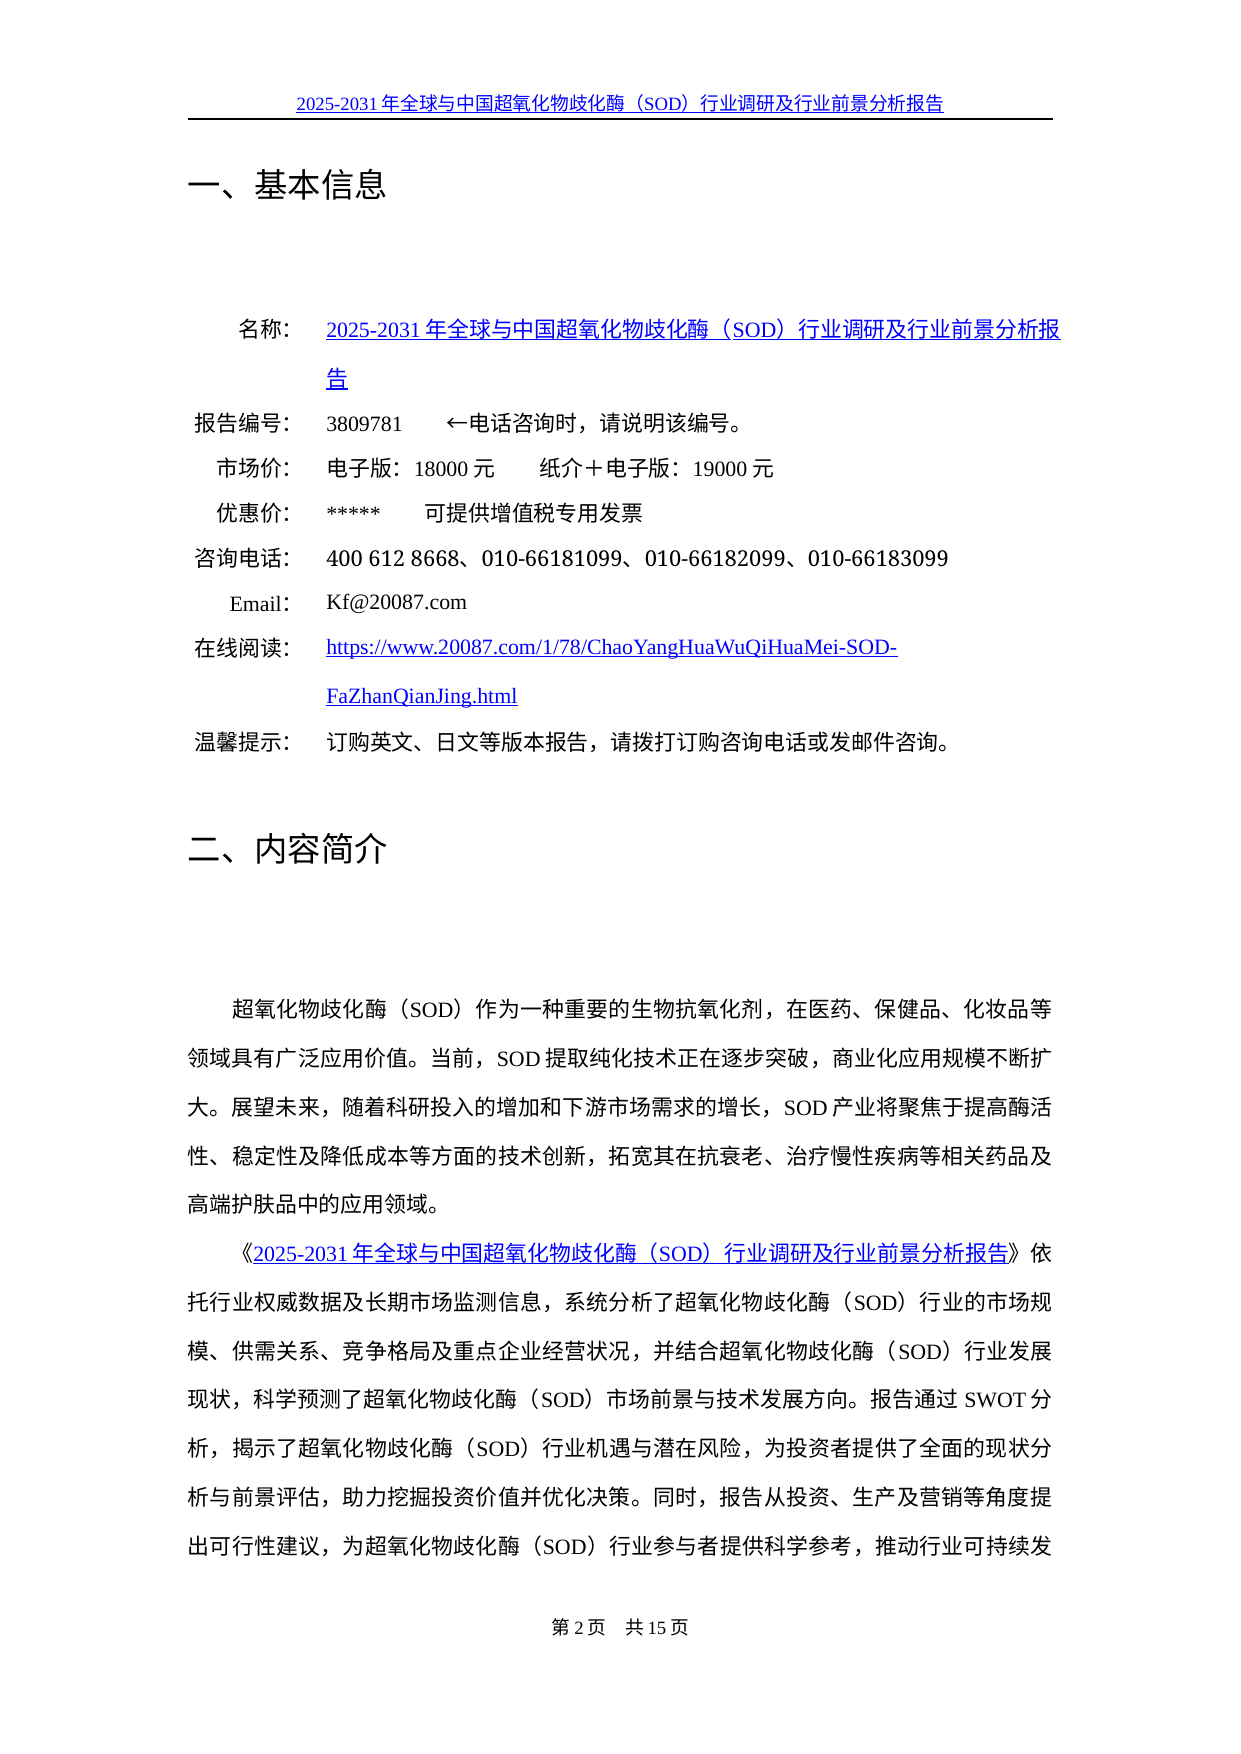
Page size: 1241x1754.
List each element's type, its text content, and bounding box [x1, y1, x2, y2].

table_cell 400 612 8668、010-66181099、010-66182099、010-66183099 [315, 540, 1073, 585]
table_cell 咨询电话： [167, 540, 315, 585]
title 一、基本信息 [187, 150, 1053, 215]
table_header 名称： [167, 312, 315, 405]
table_cell 报告编号： [167, 405, 315, 450]
table_cell 优惠价： [167, 495, 315, 540]
table_cell 在线阅读： [167, 630, 315, 724]
table_cell [315, 630, 1073, 724]
table_cell 电子版：18000 元 纸介＋电子版：19000 元 [315, 450, 1073, 495]
title 二、内容简介 [187, 814, 1053, 879]
table_cell 市场价： [167, 450, 315, 495]
table_cell Email： [167, 585, 315, 630]
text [187, 992, 1053, 1561]
table_header 2025-2031年全球与中国超氧化物歧化酶（SOD）行业调研及行业前景分析报告 [315, 312, 1073, 405]
table_cell ***** 可提供增值税专用发票 [315, 495, 1073, 540]
table_cell 温馨提示： [167, 724, 315, 769]
table_cell 订购英文、日文等版本报告，请拨打订购咨询电话或发邮件咨询。 [315, 724, 1073, 769]
table_cell 3809781 ←电话咨询时，请说明该编号。 [315, 405, 1073, 450]
table_cell Kf@20087.com [315, 585, 1073, 630]
